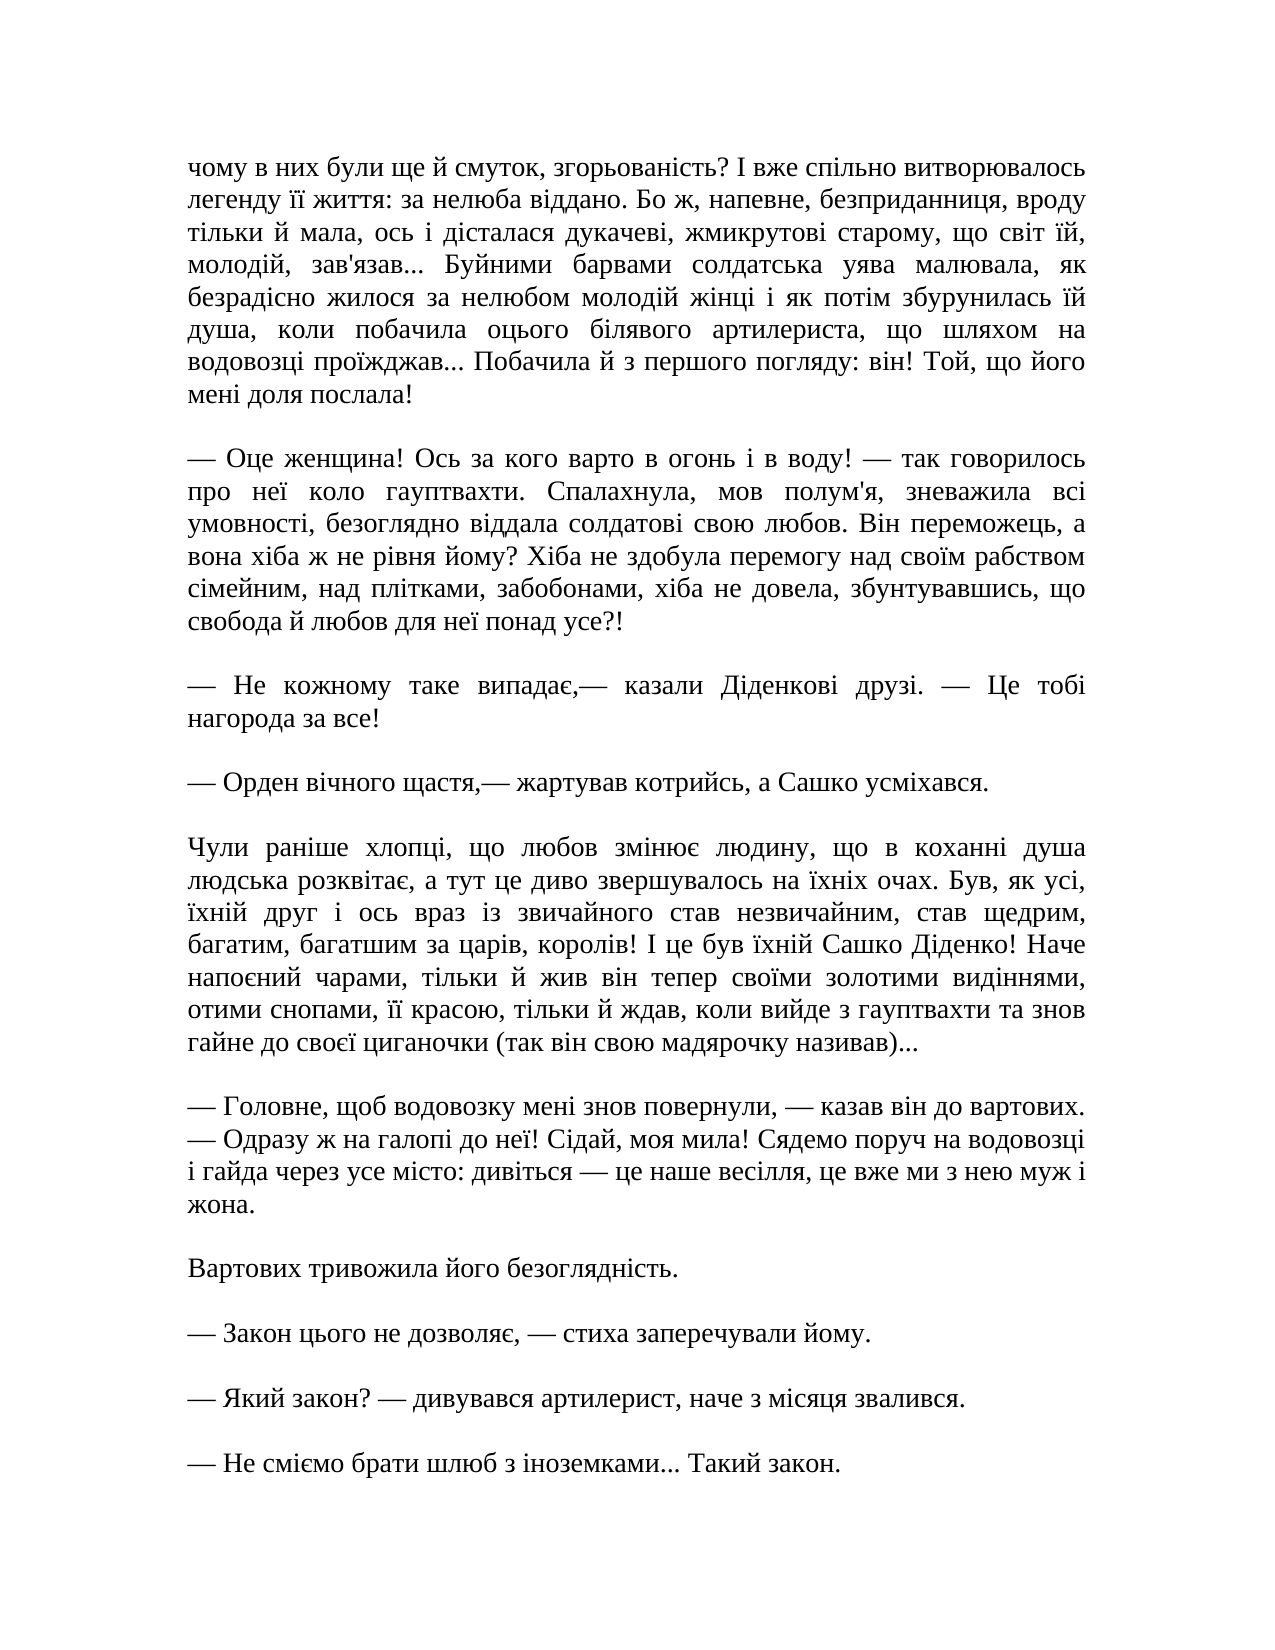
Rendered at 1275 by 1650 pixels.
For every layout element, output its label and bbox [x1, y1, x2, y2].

text [187, 150, 1087, 1478]
